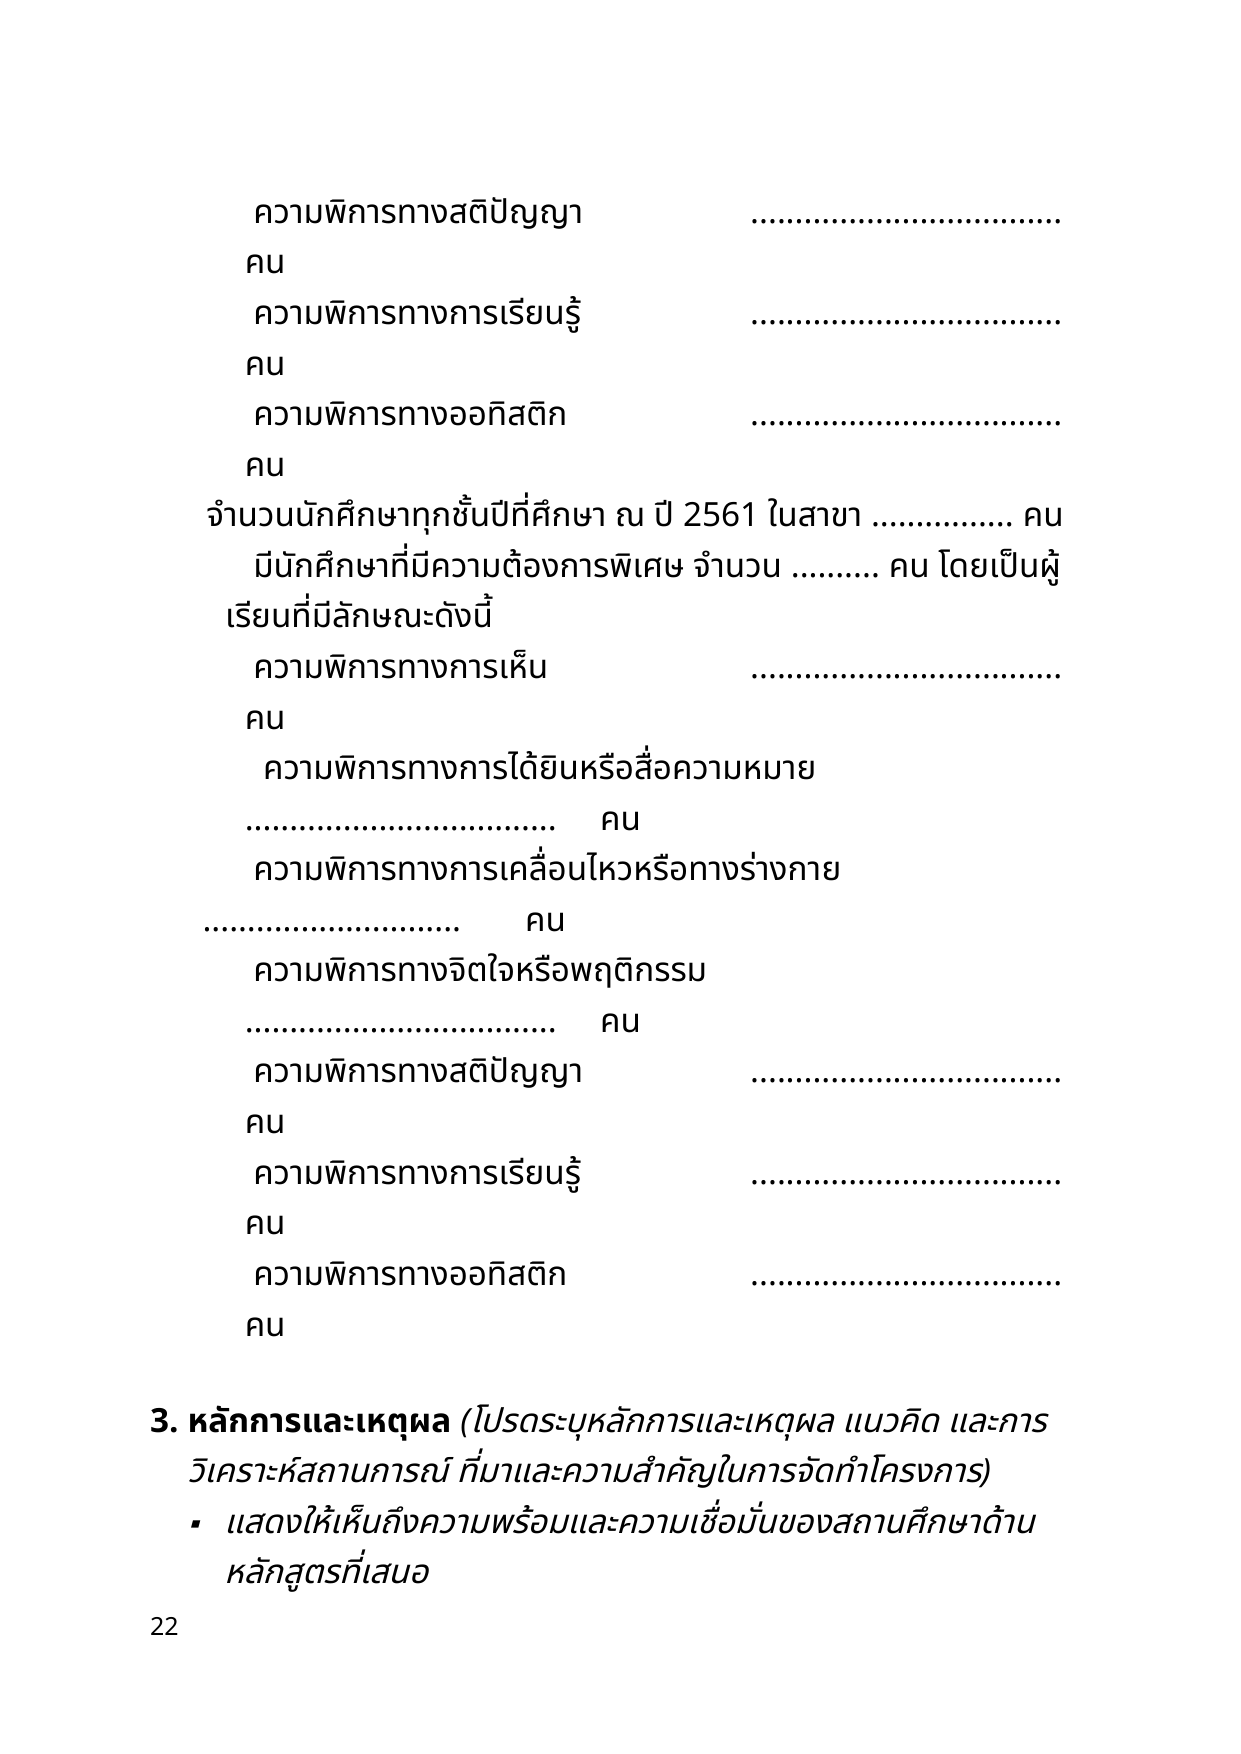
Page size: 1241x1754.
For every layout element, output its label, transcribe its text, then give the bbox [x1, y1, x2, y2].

text ความพิการทางออทิสติก ................................... คน [202, 390, 1090, 491]
text ความพิการทางการเคลื่อนไหวหรือทางร่างกาย ............................. คน [202, 845, 1090, 946]
list หลักการและเหตุผล (โปรดระบุหลักการและเหตุผล แนวคิด และการวิเคราะห์สถานการณ์ ที่มาและความสำคัญในการจัดทำโครงการ) [150, 1396, 1090, 1498]
text ความพิการทางสติปัญญา ................................... คน [202, 187, 1090, 289]
text จำนวนนักศึกษาทุกชั้นปีที่ศึกษา ณ ปี 2561 ในสาขา ................ คน [206, 491, 1090, 542]
text ความพิการทางการเห็น ................................... คน [225, 643, 1090, 744]
text ความพิการทางการเรียนรู้ ................................... คน [202, 1148, 1090, 1250]
text ความพิการทางออทิสติก ................................... คน [202, 1250, 1090, 1351]
text มีนักศึกษาที่มีความต้องการพิเศษ จำนวน .......... คน โดยเป็นผู้เรียนที่มีลักษณะดังนี้ [225, 542, 1090, 643]
text ความพิการทางการได้ยินหรือสื่อความหมาย ................................... คน [202, 744, 1090, 845]
text ความพิการทางการเรียนรู้ ................................... คน [202, 289, 1090, 390]
list แสดงให้เห็นถึงความพร้อมและความเชื่อมั่นของสถานศึกษาด้านหลักสูตรที่เสนอ [187, 1498, 1090, 1598]
text ความพิการทางสติปัญญา ................................... คน [202, 1047, 1090, 1148]
text ความพิการทางจิตใจหรือพฤติกรรม ................................... คน [202, 946, 1090, 1047]
